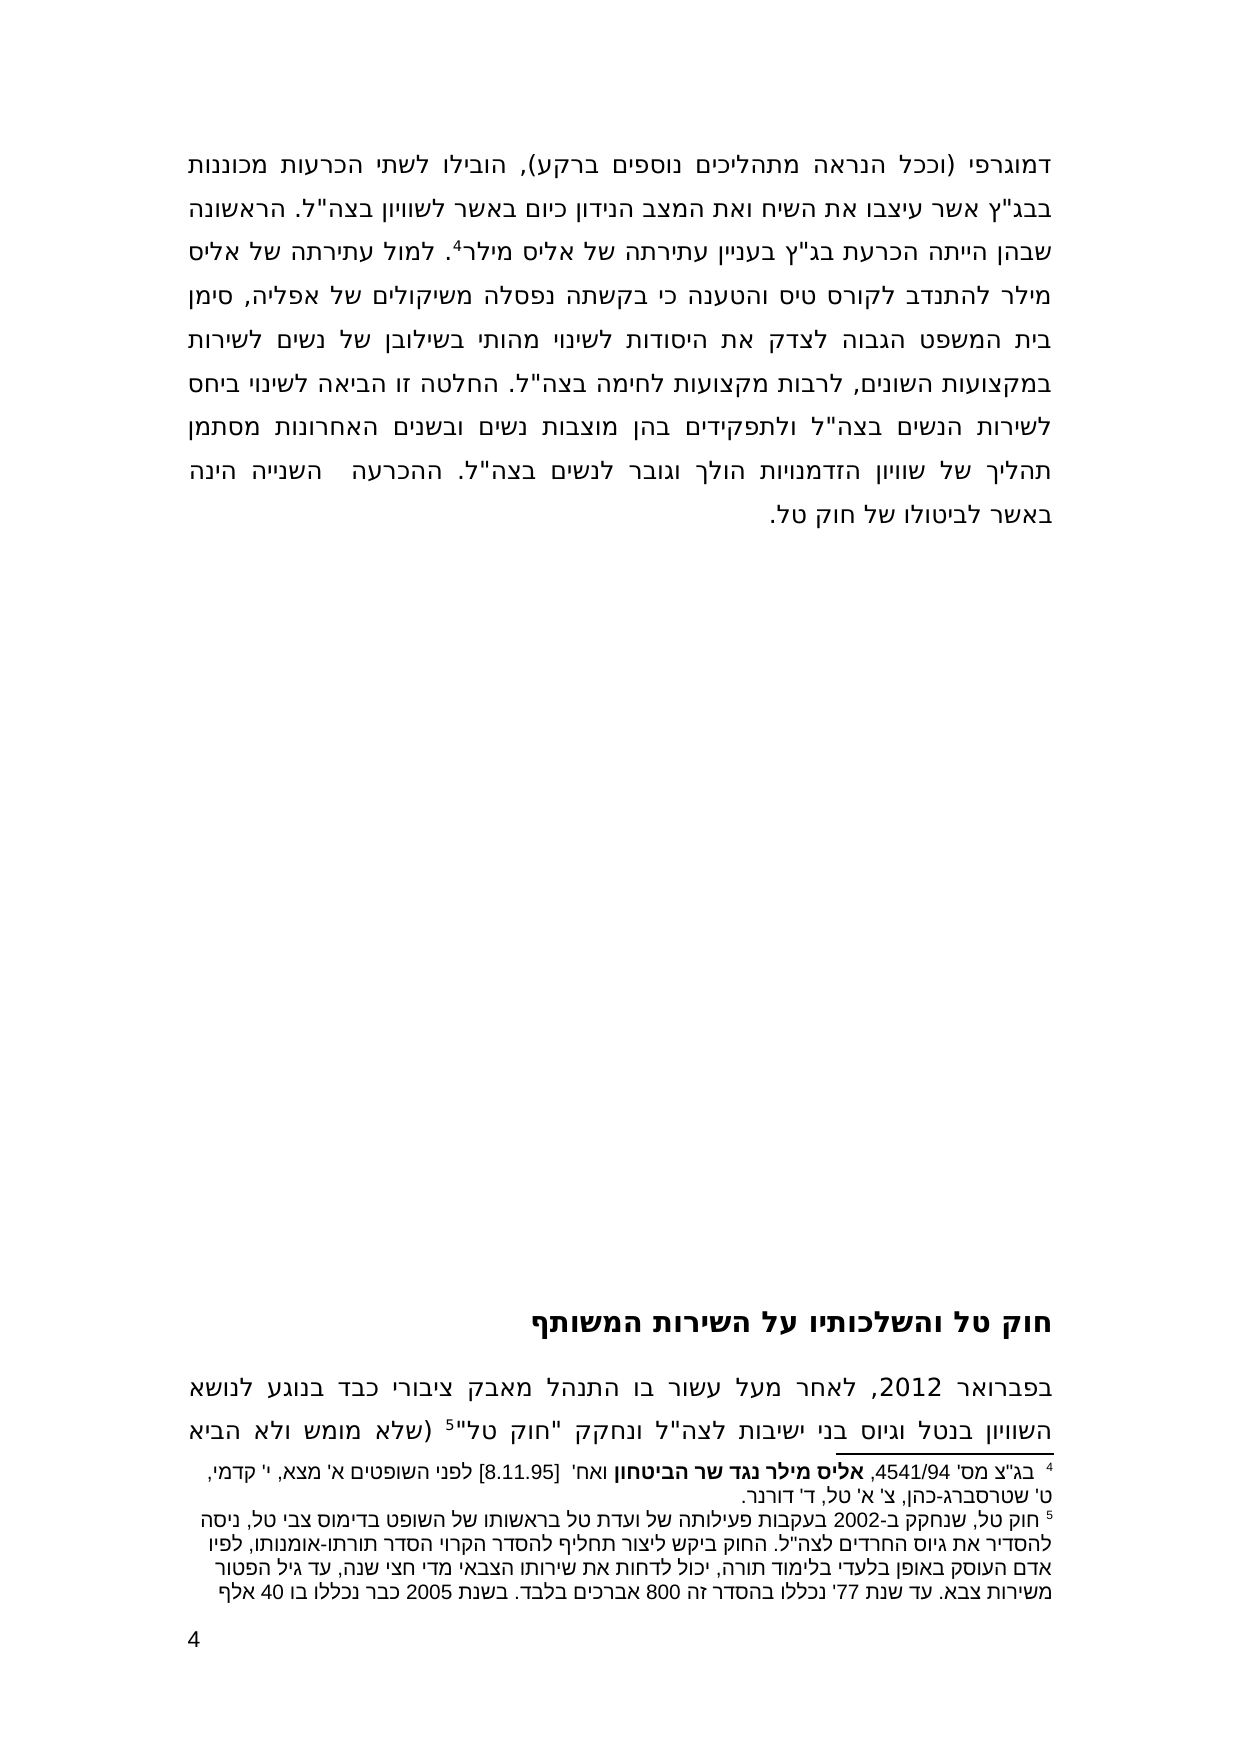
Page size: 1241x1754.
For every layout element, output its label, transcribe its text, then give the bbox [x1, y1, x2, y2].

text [187, 1373, 1053, 1446]
text חוק טל והשלכותיו על השירות המשותף [187, 1305, 1053, 1339]
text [187, 150, 1053, 529]
